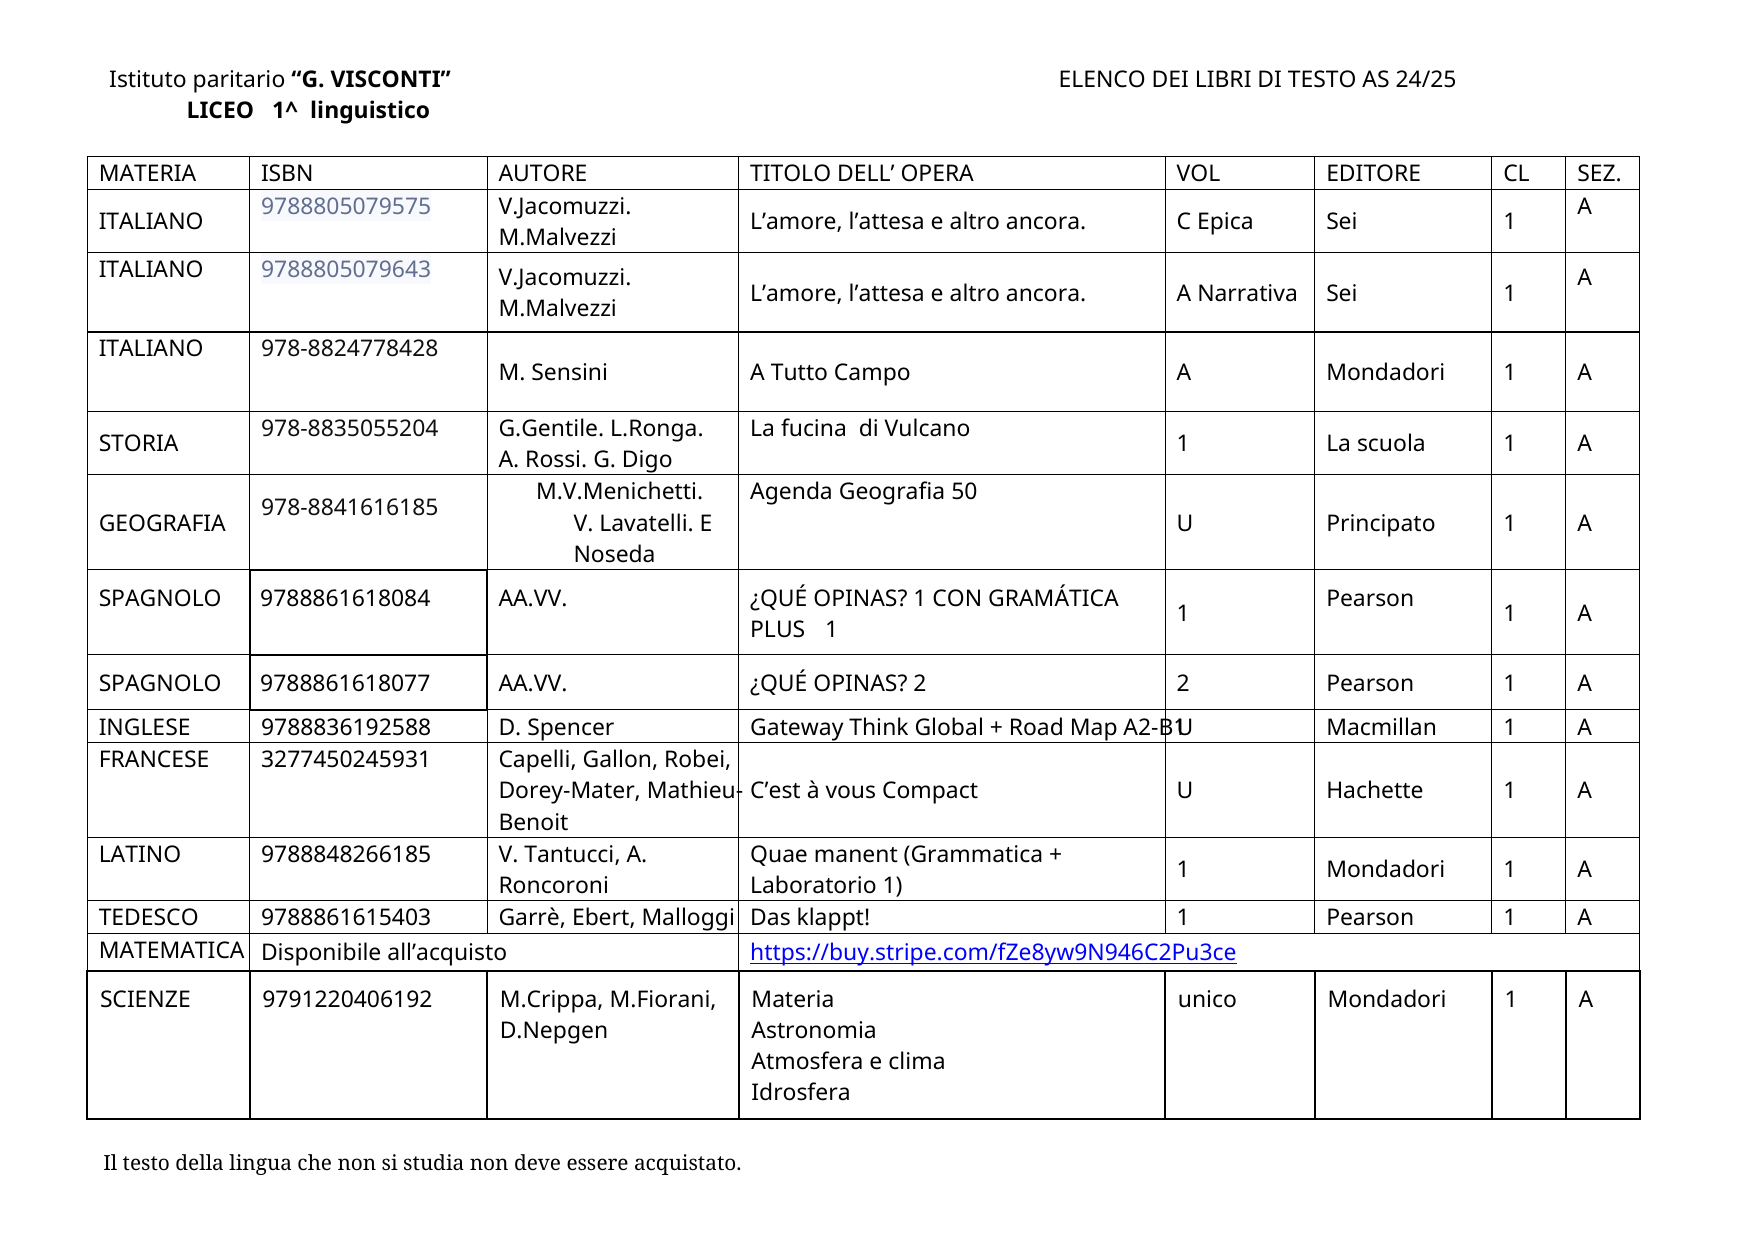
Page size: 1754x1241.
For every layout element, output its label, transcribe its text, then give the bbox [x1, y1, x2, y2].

table_cell ITALIANO [88, 253, 249, 331]
table_cell Capelli, Gallon, Robei, Dorey-Mater, Mathieu-Benoit [488, 743, 738, 837]
table_cell Pearson [1315, 570, 1491, 654]
table_cell INGLESE [88, 710, 249, 742]
table_header MATERIA [88, 157, 249, 188]
table_cell U [1166, 743, 1314, 837]
table_cell M.Crippa, M.Fiorani, D.Nepgen [488, 972, 738, 1118]
table_cell STORIA [88, 412, 249, 474]
table_header SEZ. [1566, 157, 1639, 188]
table_cell SCIENZE [88, 972, 249, 1118]
table_cell A [1566, 710, 1639, 742]
table_cell 1 [1492, 475, 1565, 569]
table_cell FRANCESE [88, 743, 249, 837]
table_cell 1 [1492, 333, 1565, 411]
table_cell Disponibile all’acquisto [250, 934, 738, 970]
table_cell 1 [1492, 838, 1565, 900]
table_cell ITALIANO [88, 190, 249, 252]
table_cell Garrè, Ebert, Malloggi [488, 901, 738, 932]
table_cell Mondadori [1315, 333, 1491, 411]
table_cell Hachette [1315, 743, 1491, 837]
table_cell Mondadori [1315, 838, 1491, 900]
table_cell A Tutto Campo [739, 333, 1165, 411]
table_cell 9788861615403 [250, 901, 487, 932]
table_cell 1 [1166, 901, 1314, 932]
table_cell 2 [1166, 655, 1314, 708]
table_cell A Narrativa [1166, 253, 1314, 331]
table_cell MATEMATICA [88, 934, 249, 970]
table_cell A [1566, 901, 1639, 932]
table_cell Pearson [1315, 655, 1491, 708]
table_cell L’amore, l’attesa e altro ancora. [739, 253, 1165, 331]
table_cell V.Jacomuzzi. M.Malvezzi [488, 190, 738, 252]
table_cell unico [1166, 972, 1314, 1118]
table_cell M. Sensini [488, 333, 738, 411]
table_cell L’amore, l’attesa e altro ancora. [739, 190, 1165, 252]
table_cell 1 [1492, 710, 1565, 742]
table_cell 1 [1492, 412, 1565, 474]
table_header TITOLO DELL’ OPERA [739, 157, 1165, 188]
table_cell Macmillan [1315, 710, 1491, 742]
table_cell A [1566, 412, 1639, 474]
table_cell V. Tantucci, A. Roncoroni [488, 838, 738, 900]
table_cell A [1566, 570, 1639, 654]
table_cell AA.VV. [488, 570, 738, 654]
text Istituto paritario “G. VISCONTI” ELENCO DEI LIBRI DI TESTO AS 24/25 [103, 62, 1636, 94]
table_cell D. Spencer [488, 710, 738, 742]
table_cell Agenda Geografia 50 [739, 475, 1165, 569]
table_cell 9788836192588 [250, 711, 487, 742]
table_cell 978-8835055204 [250, 412, 487, 474]
table_cell 1 [1492, 655, 1565, 708]
table_cell 1 [1492, 253, 1565, 331]
table_header VOL [1166, 157, 1314, 188]
table_cell A [1566, 190, 1639, 252]
table_cell La fucina di Vulcano [739, 412, 1165, 474]
table_cell A [1566, 655, 1639, 708]
table_cell LATINO [88, 838, 249, 900]
table_cell 1 [1492, 570, 1565, 654]
table_cell A [1166, 333, 1314, 411]
table_cell Quae manent (Grammatica + Laboratorio 1) [739, 838, 1165, 900]
table_header EDITORE [1315, 157, 1491, 188]
table_cell ¿QUÉ OPINAS? 1 CON GRAMÁTICA PLUS 1 [739, 570, 1165, 654]
table_cell U [1166, 475, 1314, 569]
table_cell 1 [1493, 972, 1565, 1118]
table_cell TEDESCO [88, 901, 249, 932]
table_cell 1 [1166, 570, 1314, 654]
table_cell U [1166, 710, 1314, 742]
table_cell SPAGNOLO [88, 570, 249, 654]
table_cell https://buy.stripe.com/fZe8yw9N946C2Pu3ce [739, 934, 1639, 970]
table_cell AA.VV. [488, 655, 738, 708]
table_cell A [1566, 475, 1639, 569]
table_cell Mondadori [1316, 972, 1491, 1118]
table_header ISBN [250, 157, 487, 188]
table_cell 978-8841616185 [250, 475, 487, 569]
table_cell 9788805079643 [250, 253, 487, 331]
table_cell 1 [1166, 838, 1314, 900]
table_cell Principato [1315, 475, 1491, 569]
table_cell La scuola [1315, 412, 1491, 474]
table_cell C Epica [1166, 190, 1314, 252]
table_header AUTORE [488, 157, 738, 188]
table_cell Pearson [1315, 901, 1491, 932]
table_cell ITALIANO [88, 333, 249, 411]
table_cell 1 [1166, 412, 1314, 474]
table_cell SPAGNOLO [88, 655, 249, 708]
table_cell ¿QUÉ OPINAS? 2 [739, 655, 1165, 708]
table_cell 978-8824778428 [250, 333, 487, 411]
table_cell A [1566, 333, 1639, 411]
table_cell Sei [1315, 190, 1491, 252]
table_cell 3277450245931 [250, 743, 487, 837]
table_header CL [1492, 157, 1565, 188]
table_cell 9788861618084 [251, 571, 486, 654]
table_cell M.V.Menichetti. V. Lavatelli. E Noseda [488, 475, 738, 569]
text LICEO 1^ linguistico [103, 94, 1636, 125]
table_cell Gateway Think Global + Road Map A2-B1 [739, 710, 1165, 742]
table_cell Sei [1315, 253, 1491, 331]
table_cell 1 [1492, 743, 1565, 837]
text Il testo della lingua che non si studia non deve essere acquistato. [103, 1148, 1636, 1177]
table_cell GEOGRAFIA [88, 475, 249, 569]
table_cell A [1566, 743, 1639, 837]
table_cell A [1566, 838, 1639, 900]
table_cell C’est à vous Compact [739, 743, 1165, 837]
table_cell A [1566, 253, 1639, 331]
table_cell 1 [1492, 190, 1565, 252]
table_cell 9791220406192 [251, 972, 486, 1118]
table_cell G.Gentile. L.Ronga. A. Rossi. G. Digo [488, 412, 738, 474]
table_cell 9788861618077 [251, 656, 486, 708]
table_cell Das klappt! [739, 901, 1165, 932]
table_cell A [1567, 972, 1639, 1118]
table_cell Materia Astronomia Atmosfera e clima Idrosfera [740, 972, 1164, 1118]
table_cell V.Jacomuzzi. M.Malvezzi [488, 253, 738, 331]
table_cell 9788848266185 [250, 838, 487, 900]
table_cell 9788805079575 [250, 190, 487, 252]
table_cell 1 [1492, 901, 1565, 932]
